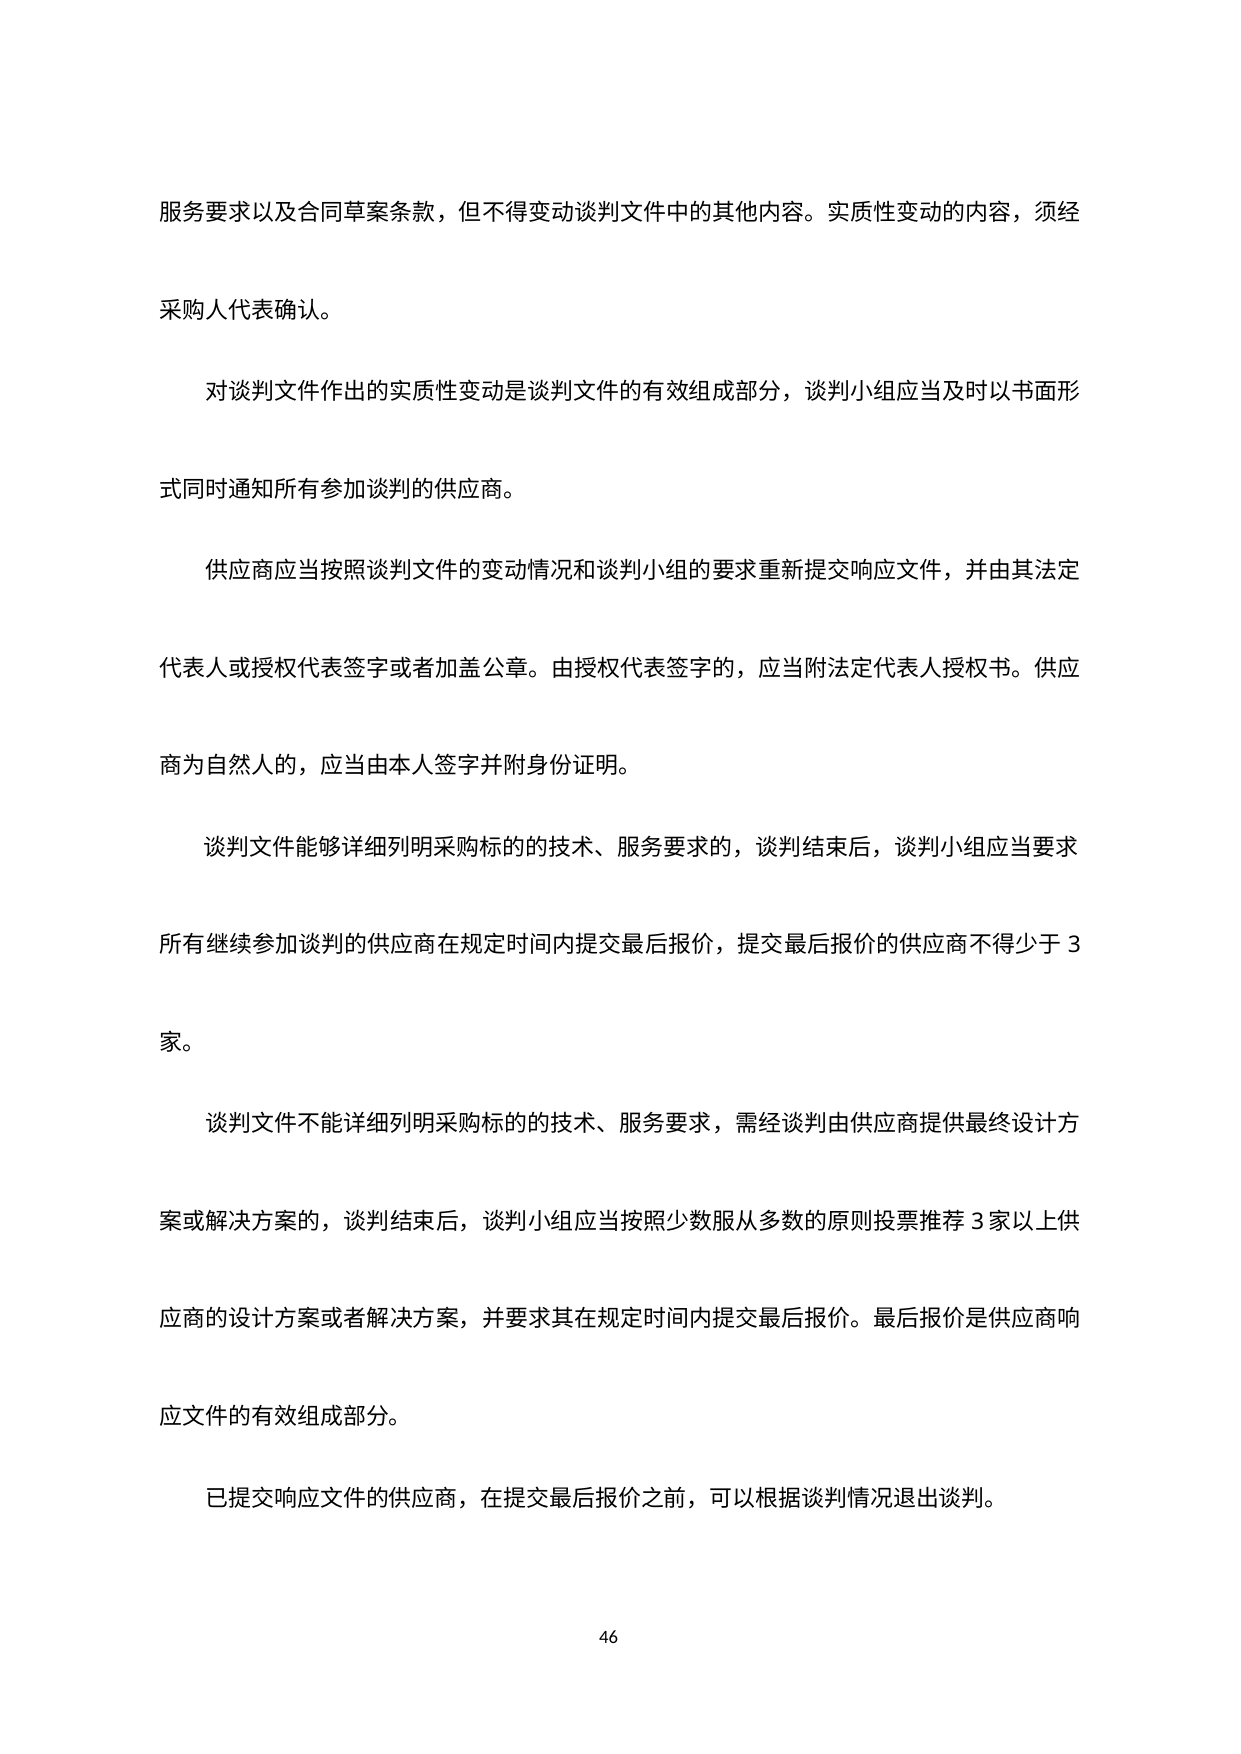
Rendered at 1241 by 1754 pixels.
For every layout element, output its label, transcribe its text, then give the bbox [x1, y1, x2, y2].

list 谈判文件能够详细列明采购标的的技术、服务要求的，谈判结束后，谈判小组应当要求所有继续参加谈判的供应商在规定时间内提交最后报价，提交最后报价的供应商不得少于3家。 [159, 813, 1081, 1073]
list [159, 178, 1081, 341]
list 已提交响应文件的供应商，在提交最后报价之前，可以根据谈判情况退出谈判。 [159, 1463, 1081, 1528]
text 供应商应当按照谈判文件的变动情况和谈判小组的要求重新提交响应文件，并由其法定代表人或授权代表签字或者加盖公章。由授权代表签字的，应当附法定代表人授权书。供应商为自然人的，应当由本人签字并附身份证明。 [159, 536, 1081, 796]
text 谈判文件不能详细列明采购标的的技术、服务要求，需经谈判由供应商提供最终设计方案或解决方案的，谈判结束后，谈判小组应当按照少数服从多数的原则投票推荐3家以上供应商的设计方案或者解决方案，并要求其在规定时间内提交最后报价。最后报价是供应商响应文件的有效组成部分。 [159, 1089, 1081, 1447]
text 对谈判文件作出的实质性变动是谈判文件的有效组成部分，谈判小组应当及时以书面形式同时通知所有参加谈判的供应商。 [159, 357, 1081, 520]
